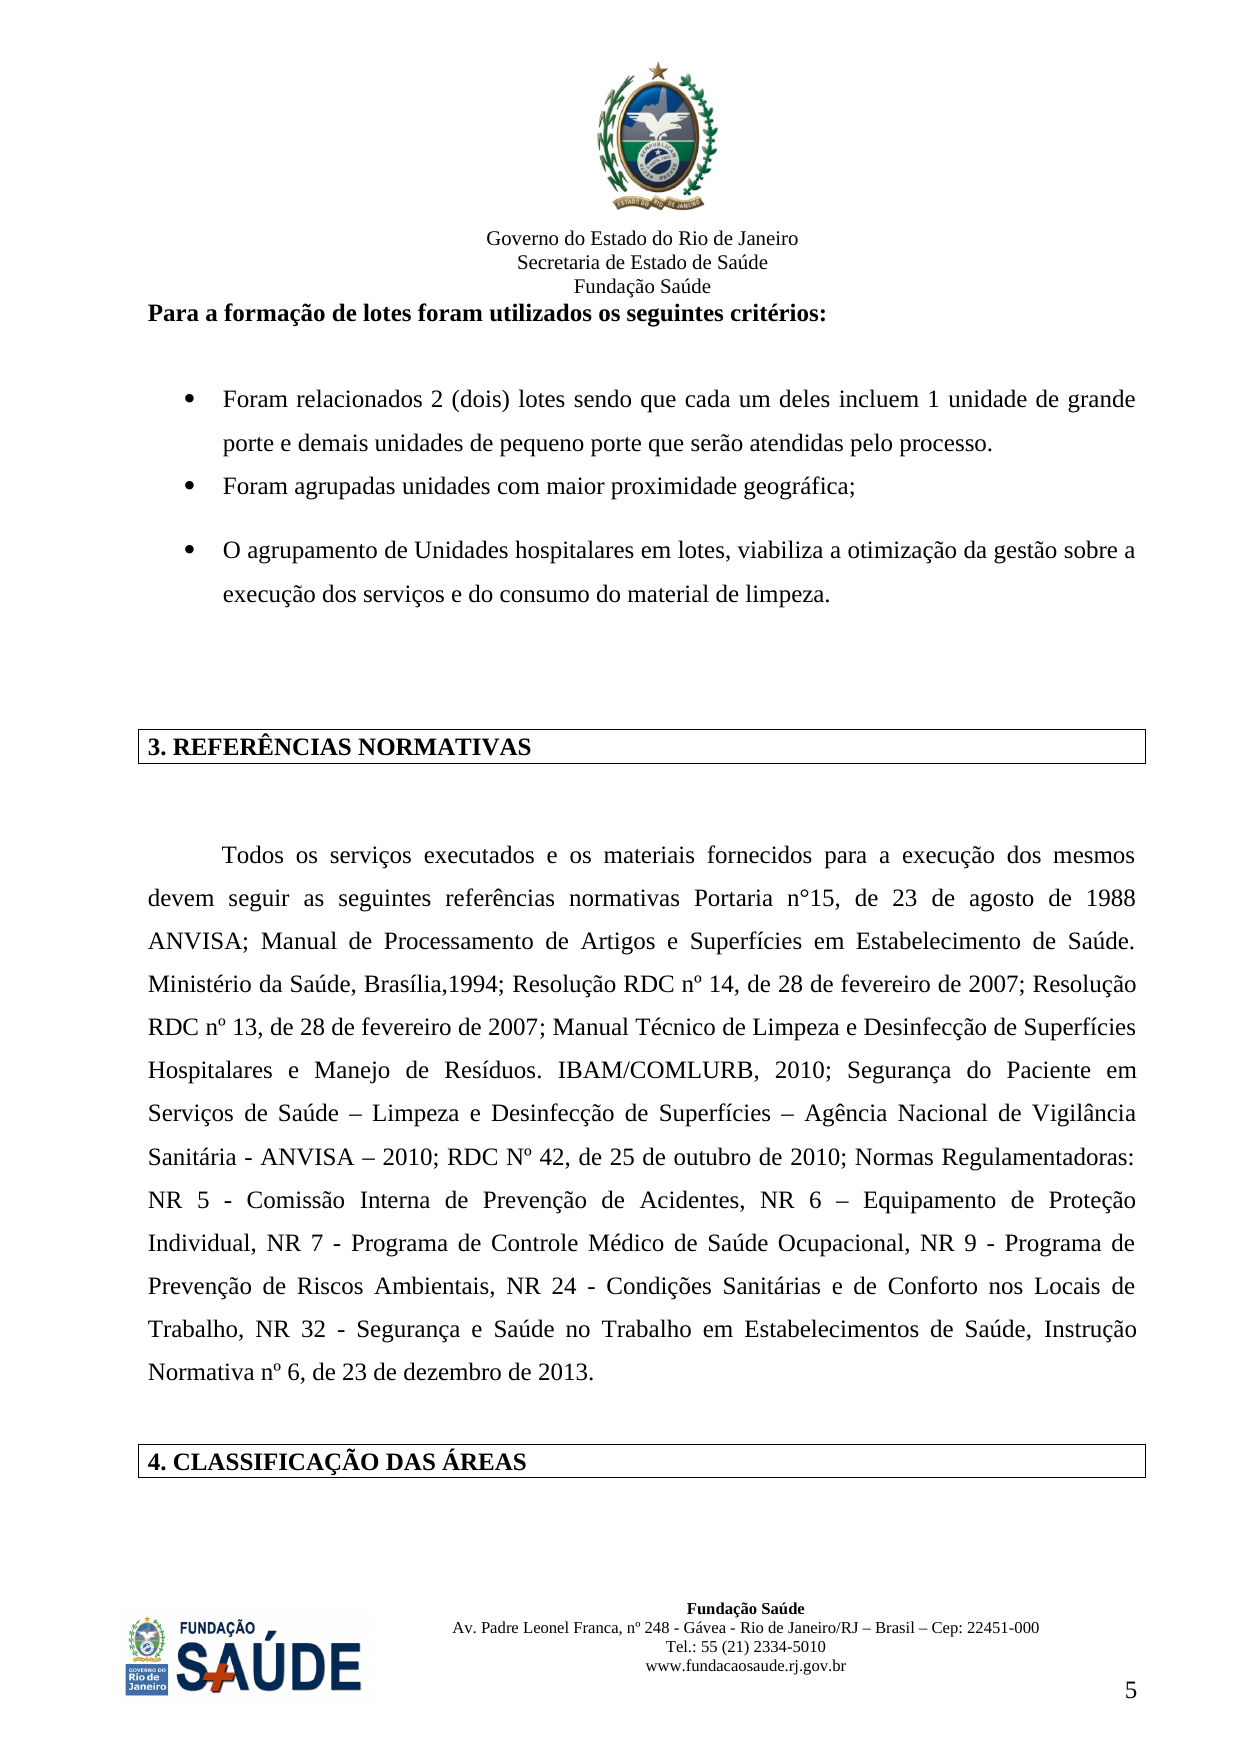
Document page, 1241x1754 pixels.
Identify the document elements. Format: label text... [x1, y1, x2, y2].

text Para a formação de lotes foram utilizados os seguintes critérios: [148, 298, 1137, 327]
picture [582, 58, 738, 212]
list Foram relacionados 2 (dois) lotes sendo que cada um deles incluem 1 unidade de grande porte e demais unidades de pequeno porte que serão atendidas pelo processo. [185, 384, 1137, 456]
picture [117, 1609, 375, 1705]
text Todos os serviços executados e os materiais fornecidos para a execução dos mesmos devem seguir as seguintes referências normativas Portaria n°15, de 23 de agosto de 1988 ANVISA; Manual de Processamento de Artigos e Superfícies em Estabelecimento de Saúde. Ministério da Saúde, Brasília,1994; Resolução RDC nº 14, de 28 de fevereiro de 2007; Resolução RDC nº 13, de 28 de fevereiro de 2007; Manual Técnico de Limpeza e Desinfecção de Superfícies Hospitalares e Manejo de Resíduos. IBAM/COMLURB, 2010; Segurança do Paciente em Serviços de Saúde – Limpeza e Desinfecção de Superfícies – Agência Nacional de Vigilância Sanitária - ANVISA – 2010; RDC Nº 42, de 25 de outubro de 2010; Normas Regulamentadoras: NR 5 - Comissão Interna de Prevenção de Acidentes, NR 6 – Equipamento de Proteção Individual, NR 7 - Programa de Controle Médico de Saúde Ocupacional, NR 9 - Programa de Prevenção de Riscos Ambientais, NR 24 - Condições Sanitárias e de Conforto nos Locais de Trabalho, NR 32 - Segurança e Saúde no Trabalho em Estabelecimentos de Saúde, Instrução Normativa nº 6, de 23 de dezembro de 2013. [148, 840, 1137, 1386]
list O agrupamento de Unidades hospitalares em lotes, viabiliza a otimização da gestão sobre a execução dos serviços e do consumo do material de limpeza. [185, 536, 1137, 607]
list Foram agrupadas unidades com maior proximidade geográfica; [185, 471, 1137, 499]
text 3. REFERÊNCIAS NORMATIVAS [139, 730, 1145, 763]
text 4. CLASSIFICAÇÃO DAS ÁREAS [139, 1445, 1145, 1477]
